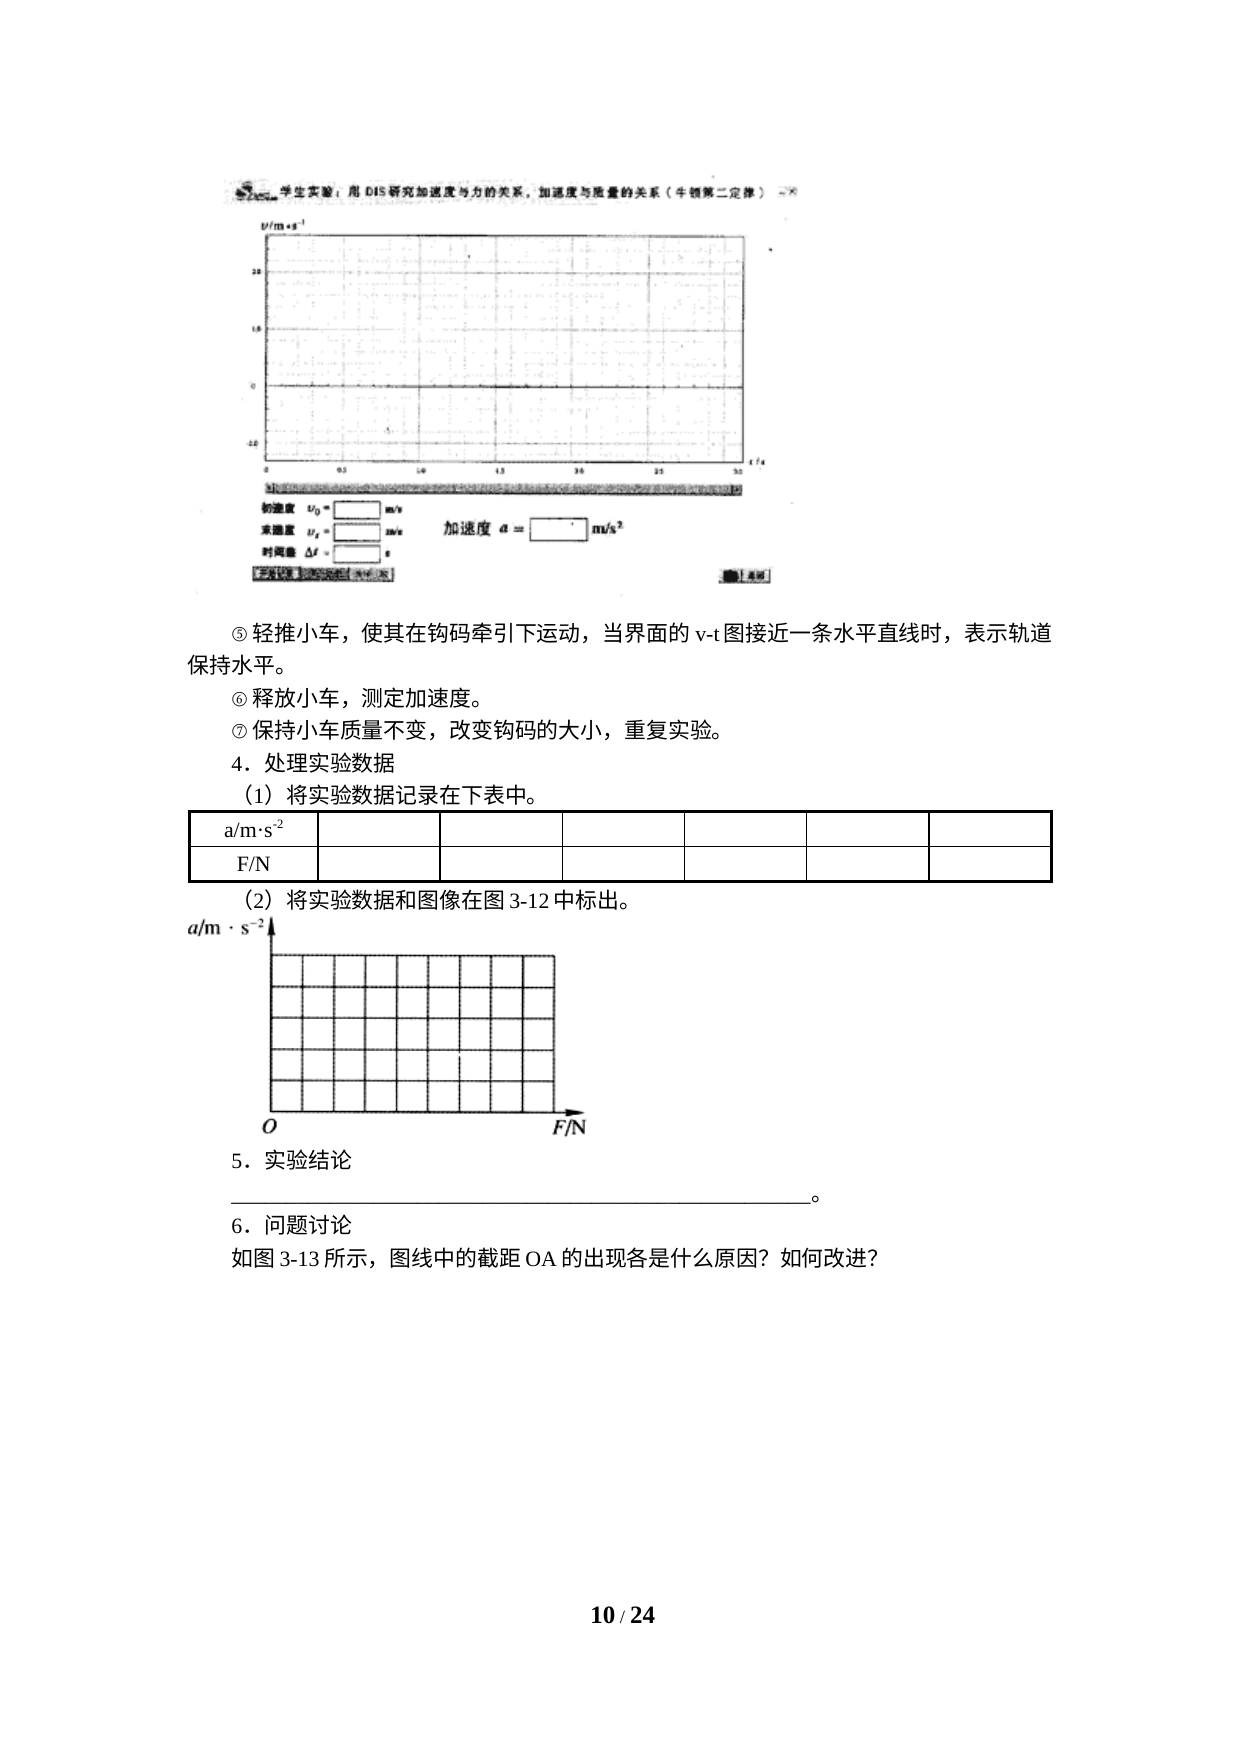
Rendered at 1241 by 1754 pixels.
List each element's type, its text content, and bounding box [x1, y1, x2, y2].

text 6．问题讨论 [187, 1208, 1053, 1240]
text ⑦保持小车质量不变，改变钩码的大小，重复实验。 [187, 713, 1053, 745]
text ⑥释放小车，测定加速度。 [187, 680, 1053, 713]
table_cell [319, 847, 439, 880]
table_header [685, 813, 806, 846]
table_cell [685, 847, 806, 880]
table_cell [807, 847, 928, 880]
table_cell [930, 847, 1050, 880]
picture [187, 160, 813, 612]
table_header [563, 813, 684, 846]
table_cell [563, 847, 684, 880]
text 5．实验结论 [187, 1143, 1053, 1175]
table_header [930, 813, 1050, 846]
text （2）将实验数据和图像在图3-12中标出。 [187, 883, 1053, 915]
text 4．处理实验数据 [187, 745, 1053, 778]
table_header [441, 813, 562, 846]
table_cell [441, 847, 562, 880]
table_header a/m·s-2 [191, 813, 317, 846]
table_header [319, 813, 439, 846]
table_cell F/N [191, 847, 317, 880]
text _____________________________________________________。 [187, 1175, 1053, 1208]
text 如图3-13所示，图线中的截距OA的出现各是什么原因？如何改进？ [187, 1240, 1053, 1273]
table_header [807, 813, 928, 846]
text （1）将实验数据记录在下表中。 [187, 778, 1053, 810]
text ⑤轻推小车，使其在钩码牵引下运动，当界面的v-t图接近一条水平直线时，表示轨道保持水平。 [187, 615, 1053, 680]
